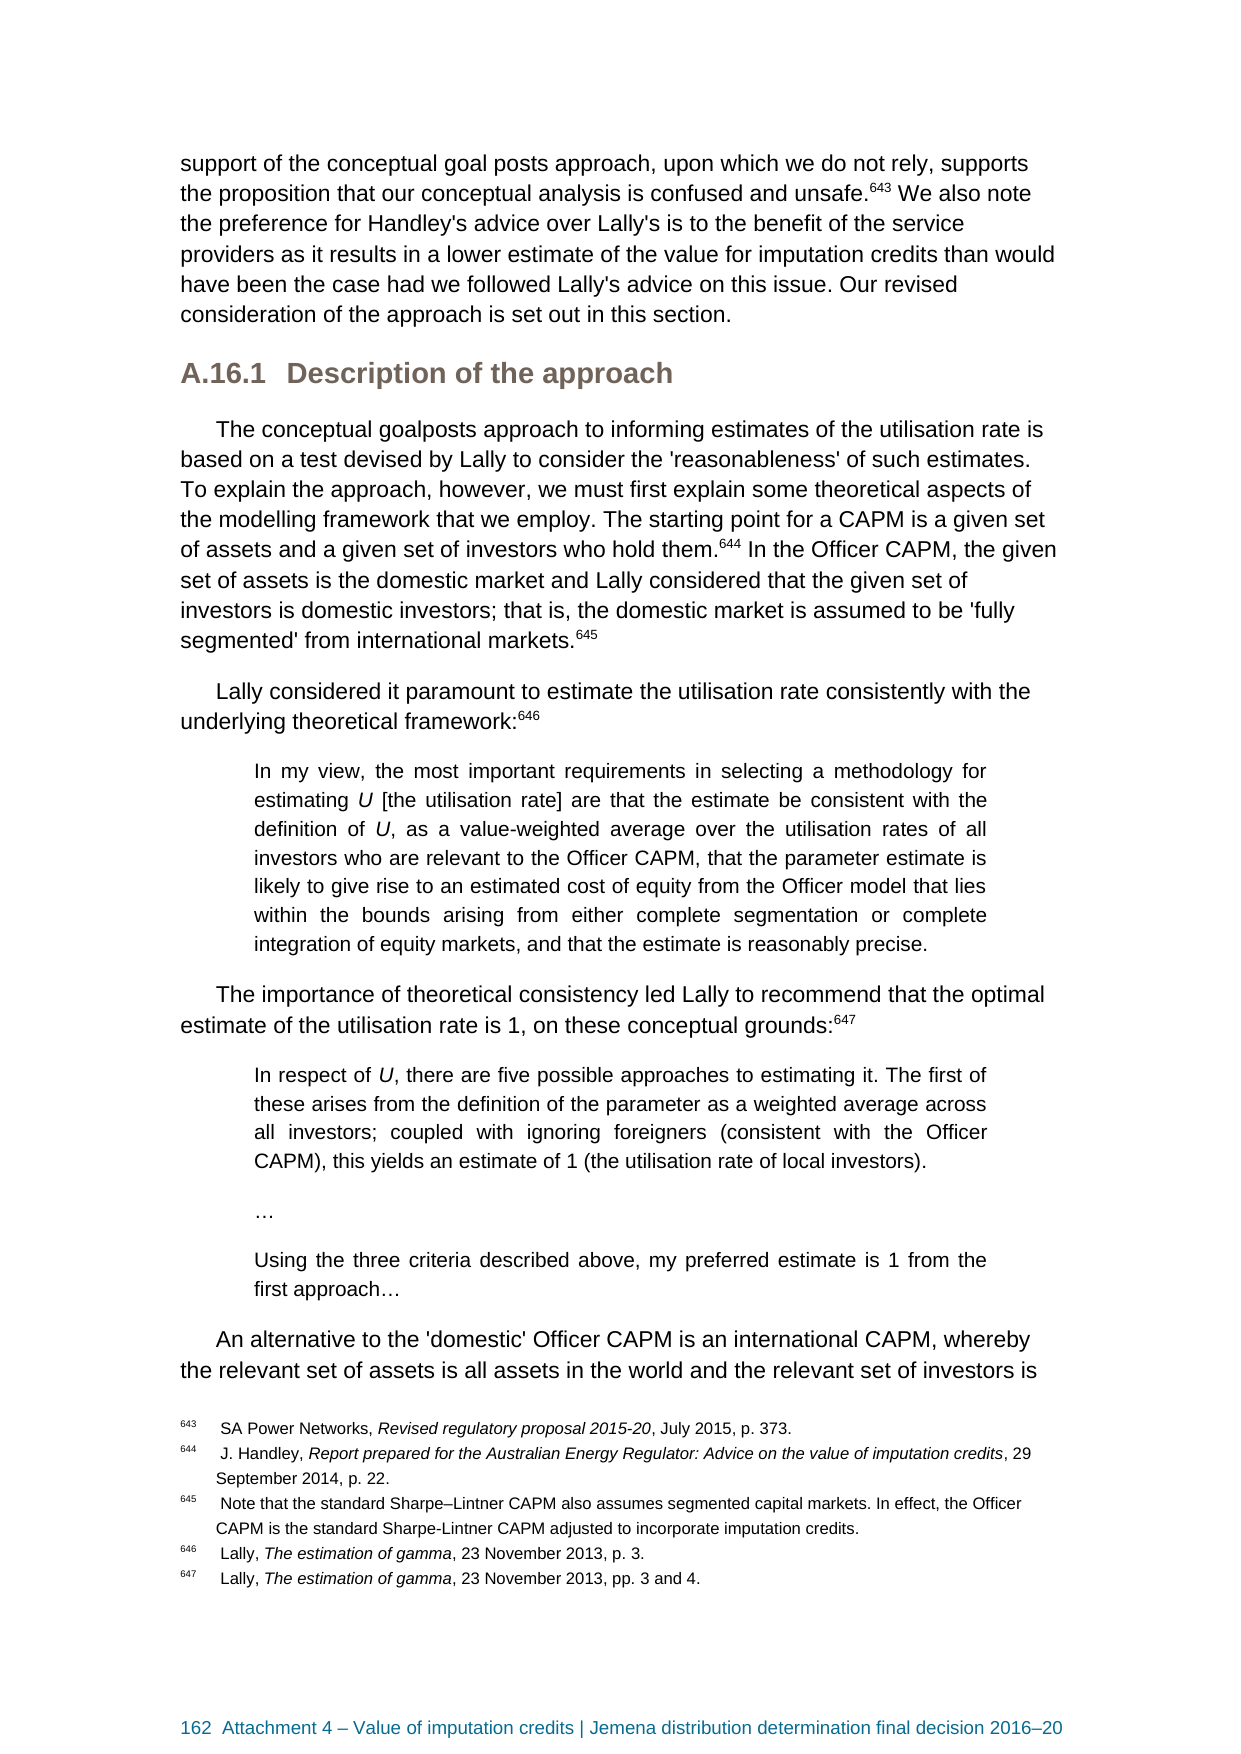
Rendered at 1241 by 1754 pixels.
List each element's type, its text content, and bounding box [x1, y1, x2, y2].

subtitle Description of the approach [180, 356, 1063, 390]
picture [820, 1724, 824, 1734]
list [180, 1326, 1063, 1383]
list Lally considered it paramount to estimate the utilisation rate consistently with the underlying theoretical framework: [180, 678, 1063, 735]
text In respect of U, there are five possible approaches to estimating it. The first of these arises from the definition of the parameter as a weighted average across all investors; coupled with ignoring foreigners (consistent with the Officer CAPM), this yields an estimate of 1 (the utilisation rate of local investors). [254, 1063, 988, 1173]
list The conceptual goalposts approach to informing estimates of the utilisation rate is based on a test devised by Lally to consider the 'reasonableness' of such estimates. To explain the approach, however, we must first explain some theoretical aspects of the modelling framework that we employ. The starting point for a CAPM is a given set of assets and a given set of investors who hold them. In the Officer CAPM, the given set of assets is the domestic market and Lally considered that the given set of investors is domestic investors; that is, the domestic market is assumed to be 'fully segmented' from international markets. [180, 416, 1063, 653]
text Using the three criteria described above, my preferred estimate is 1 from the first approach… [254, 1248, 988, 1301]
text … [254, 1198, 988, 1222]
list The importance of theoretical consistency led Lally to recommend that the optimal estimate of the utilisation rate is 1, on these conceptual grounds: [180, 981, 1063, 1038]
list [180, 150, 1063, 327]
text In my view, the most important requirements in selecting a methodology for estimating U [the utilisation rate] are that the estimate be consistent with the definition of U, as a value-weighted average over the utilisation rates of all investors who are relevant to the Officer CAPM, that the parameter estimate is likely to give rise to an estimated cost of equity from the Officer model that lies within the bounds arising from either complete segmentation or complete integration of equity markets, and that the estimate is reasonably precise. [254, 759, 988, 956]
